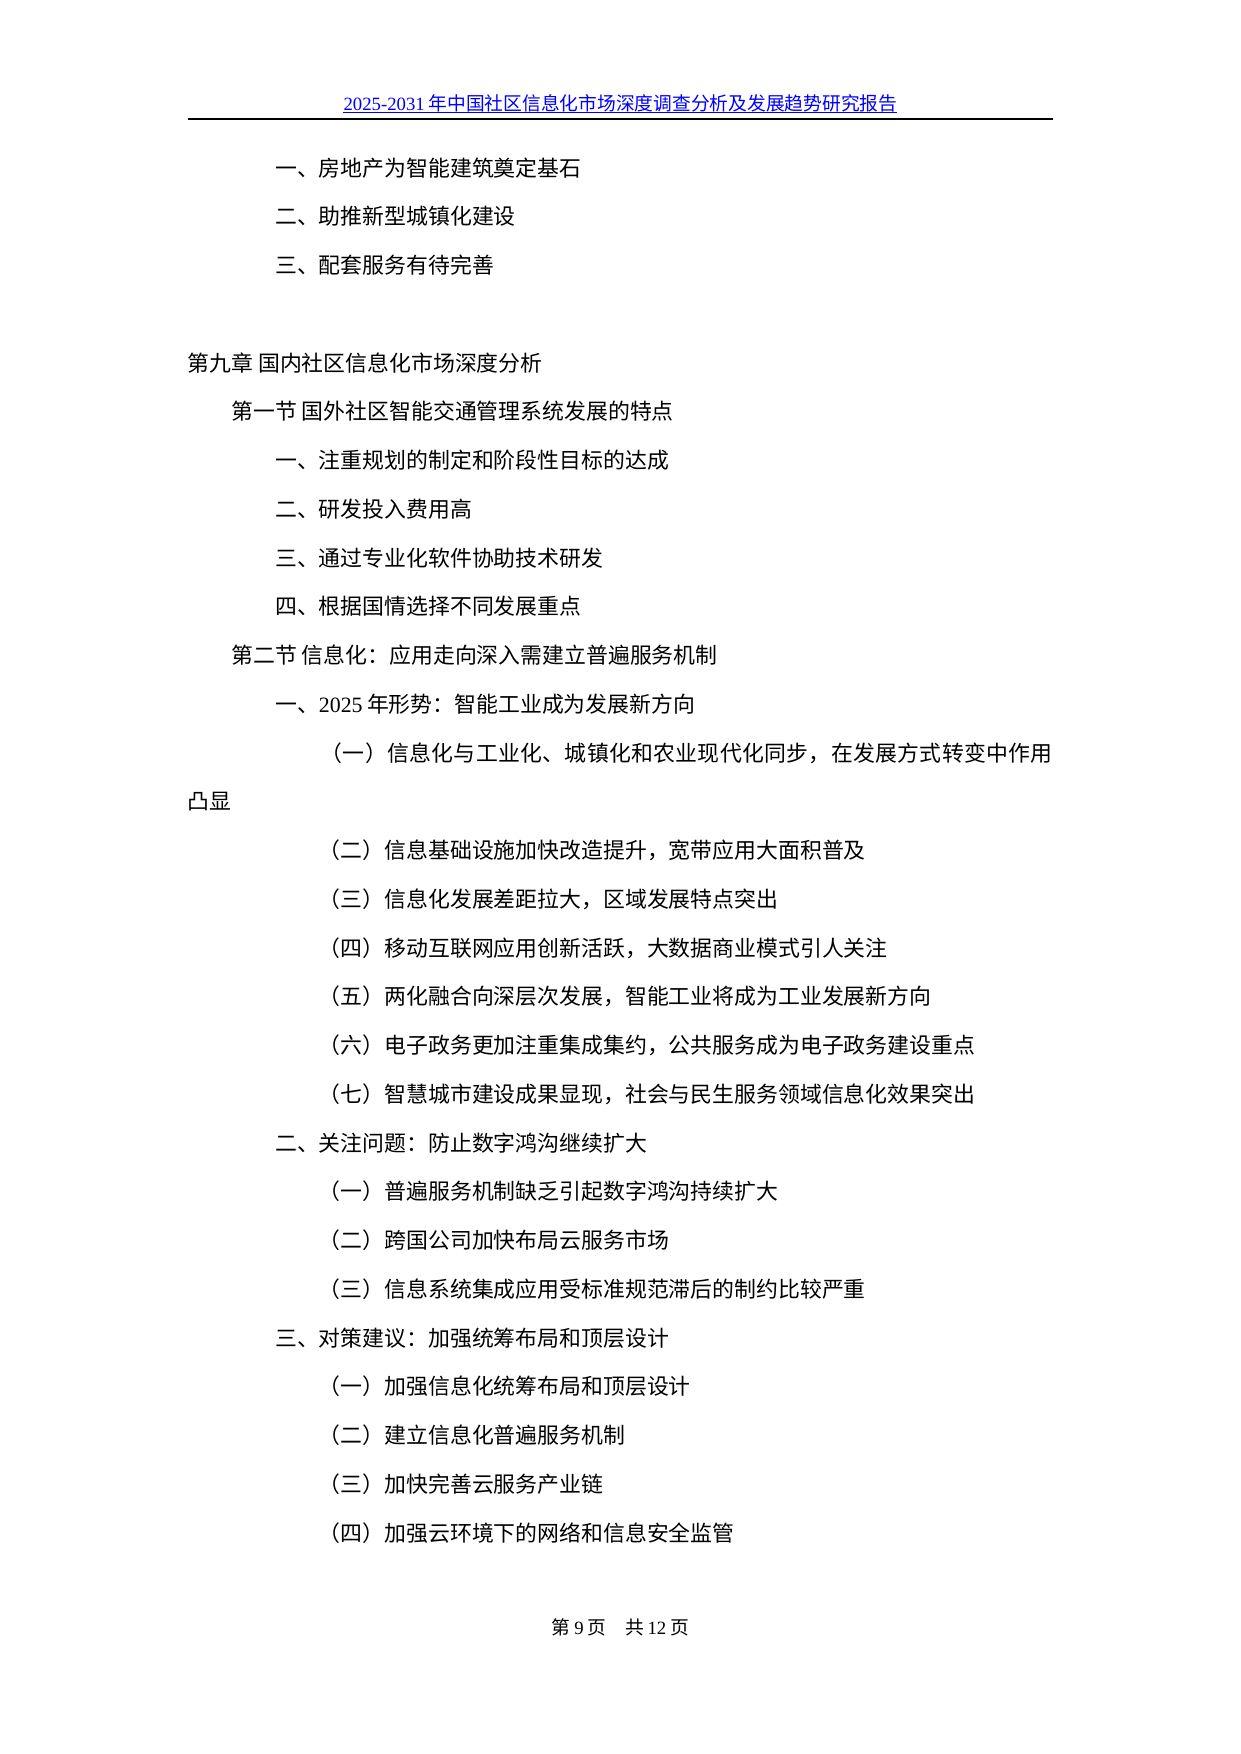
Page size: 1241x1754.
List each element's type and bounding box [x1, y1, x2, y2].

text [187, 150, 1053, 1548]
